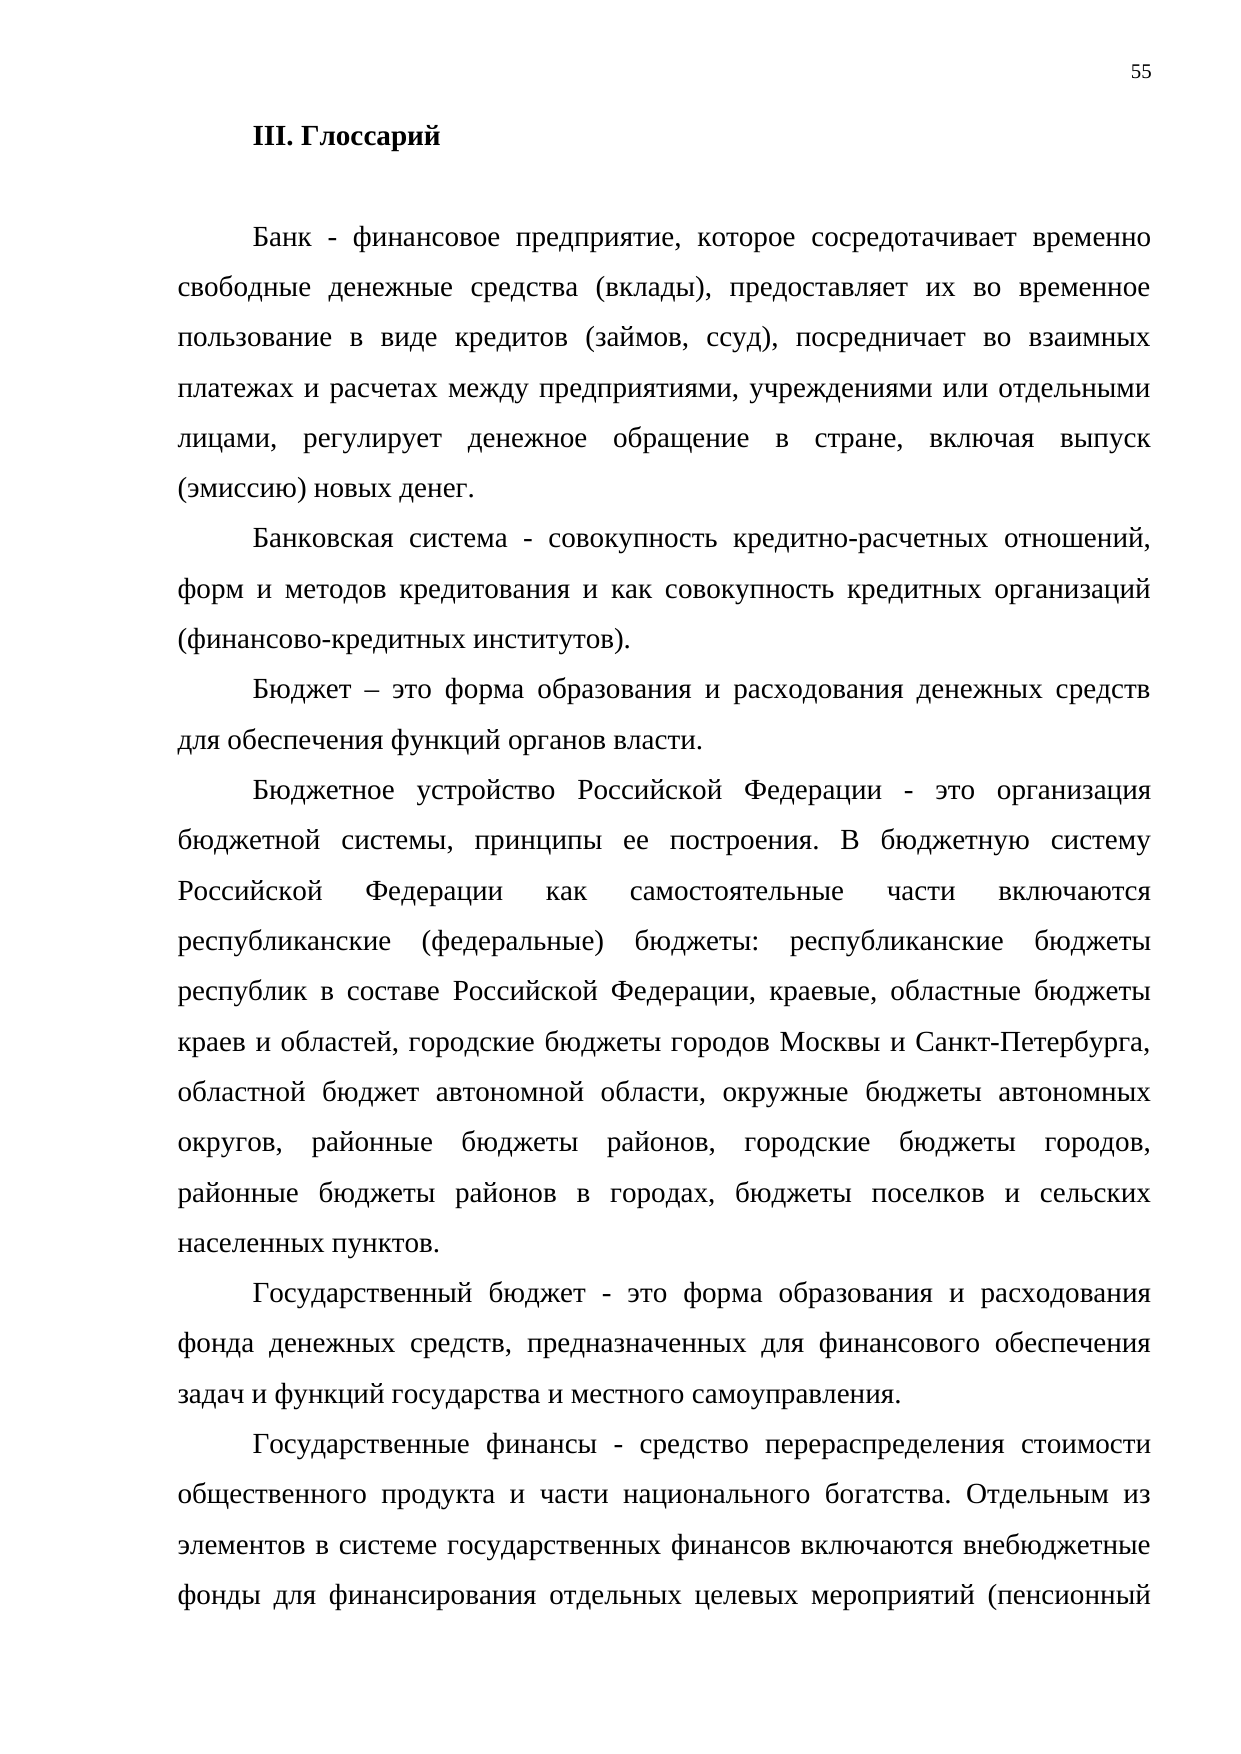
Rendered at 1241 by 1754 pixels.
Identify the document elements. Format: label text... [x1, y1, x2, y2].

text Государственный бюджет - это форма образования и расходования фонда денежных средств, предназначенных для финансового обеспечения задач и функций государства и местного самоуправления. [177, 1275, 1152, 1409]
text Бюджет – это форма образования и расходования денежных средств для обеспечения функций органов власти. [177, 672, 1152, 755]
text Банк - финансовое предприятие, которое сосредотачивает временно свободные денежные средства (вклады), предоставляет их во временное пользование в виде кредитов (займов, ссуд), посредничает во взаимных платежах и расчетах между предприятиями, учреждениями или отдельными лицами, регулирует денежное обращение в стране, включая выпуск (эмиссию) новых денег. [177, 219, 1152, 504]
text Банковская система - совокупность кредитно-расчетных отношений, форм и методов кредитования и как совокупность кредитных организаций (финансово-кредитных институтов). [177, 521, 1152, 655]
text III. Глоссарий [177, 118, 1152, 152]
text Бюджетное устройство Российской Федерации - это организация бюджетной системы, принципы ее построения. В бюджетную систему Российской Федерации как самостоятельные части включаются республиканские (федеральные) бюджеты: республиканские бюджеты республик в составе Российской Федерации, краевые, областные бюджеты краев и областей, городские бюджеты городов Москвы и Санкт-Петербурга, областной бюджет автономной области, окружные бюджеты автономных округов, районные бюджеты районов, городские бюджеты городов, районные бюджеты районов в городах, бюджеты поселков и сельских населенных пунктов. [177, 772, 1152, 1258]
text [177, 1426, 1152, 1611]
